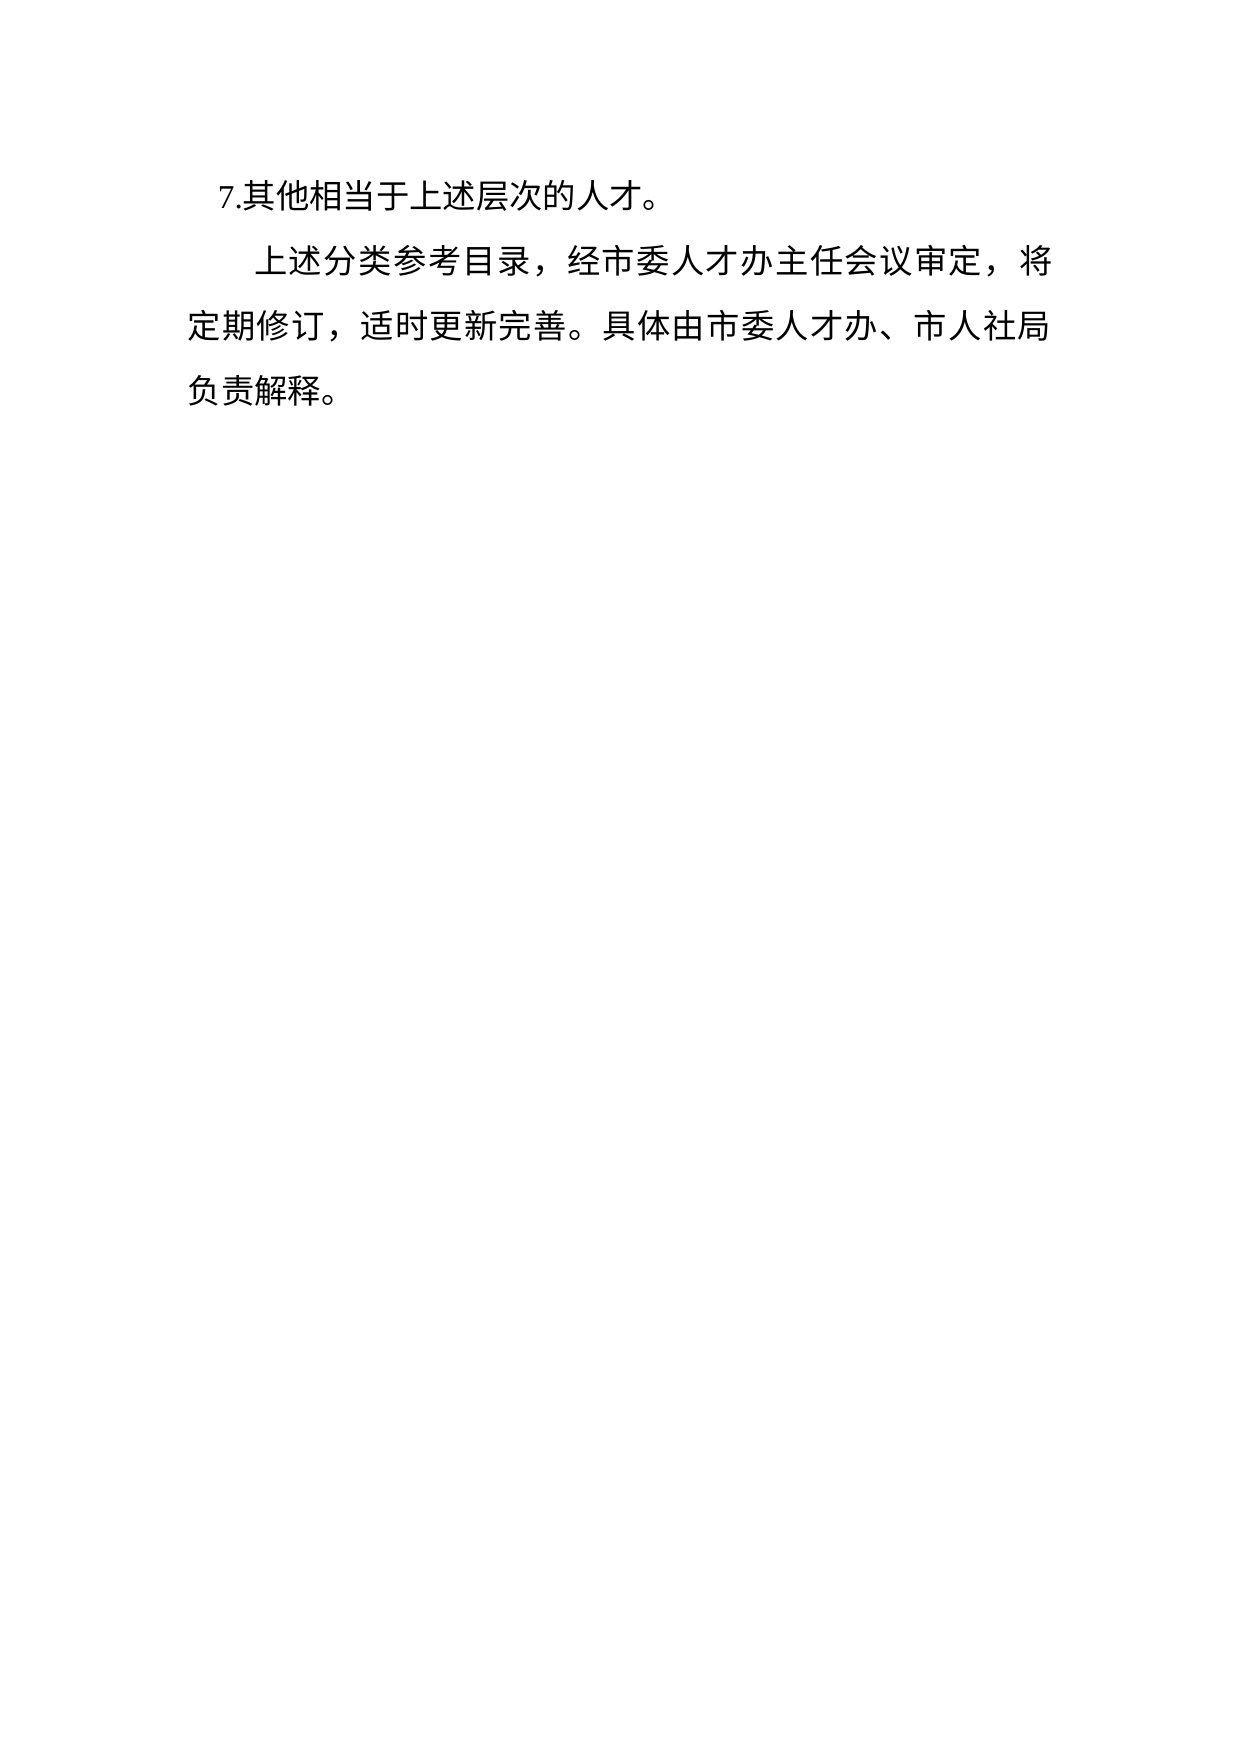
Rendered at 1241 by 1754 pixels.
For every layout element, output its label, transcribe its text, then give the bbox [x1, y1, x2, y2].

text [187, 162, 1053, 227]
text 上述分类参考目录，经市委人才办主任会议审定，将定期修订，适时更新完善。具体由市委人才办、市人社局负责解释。 [187, 227, 1053, 422]
